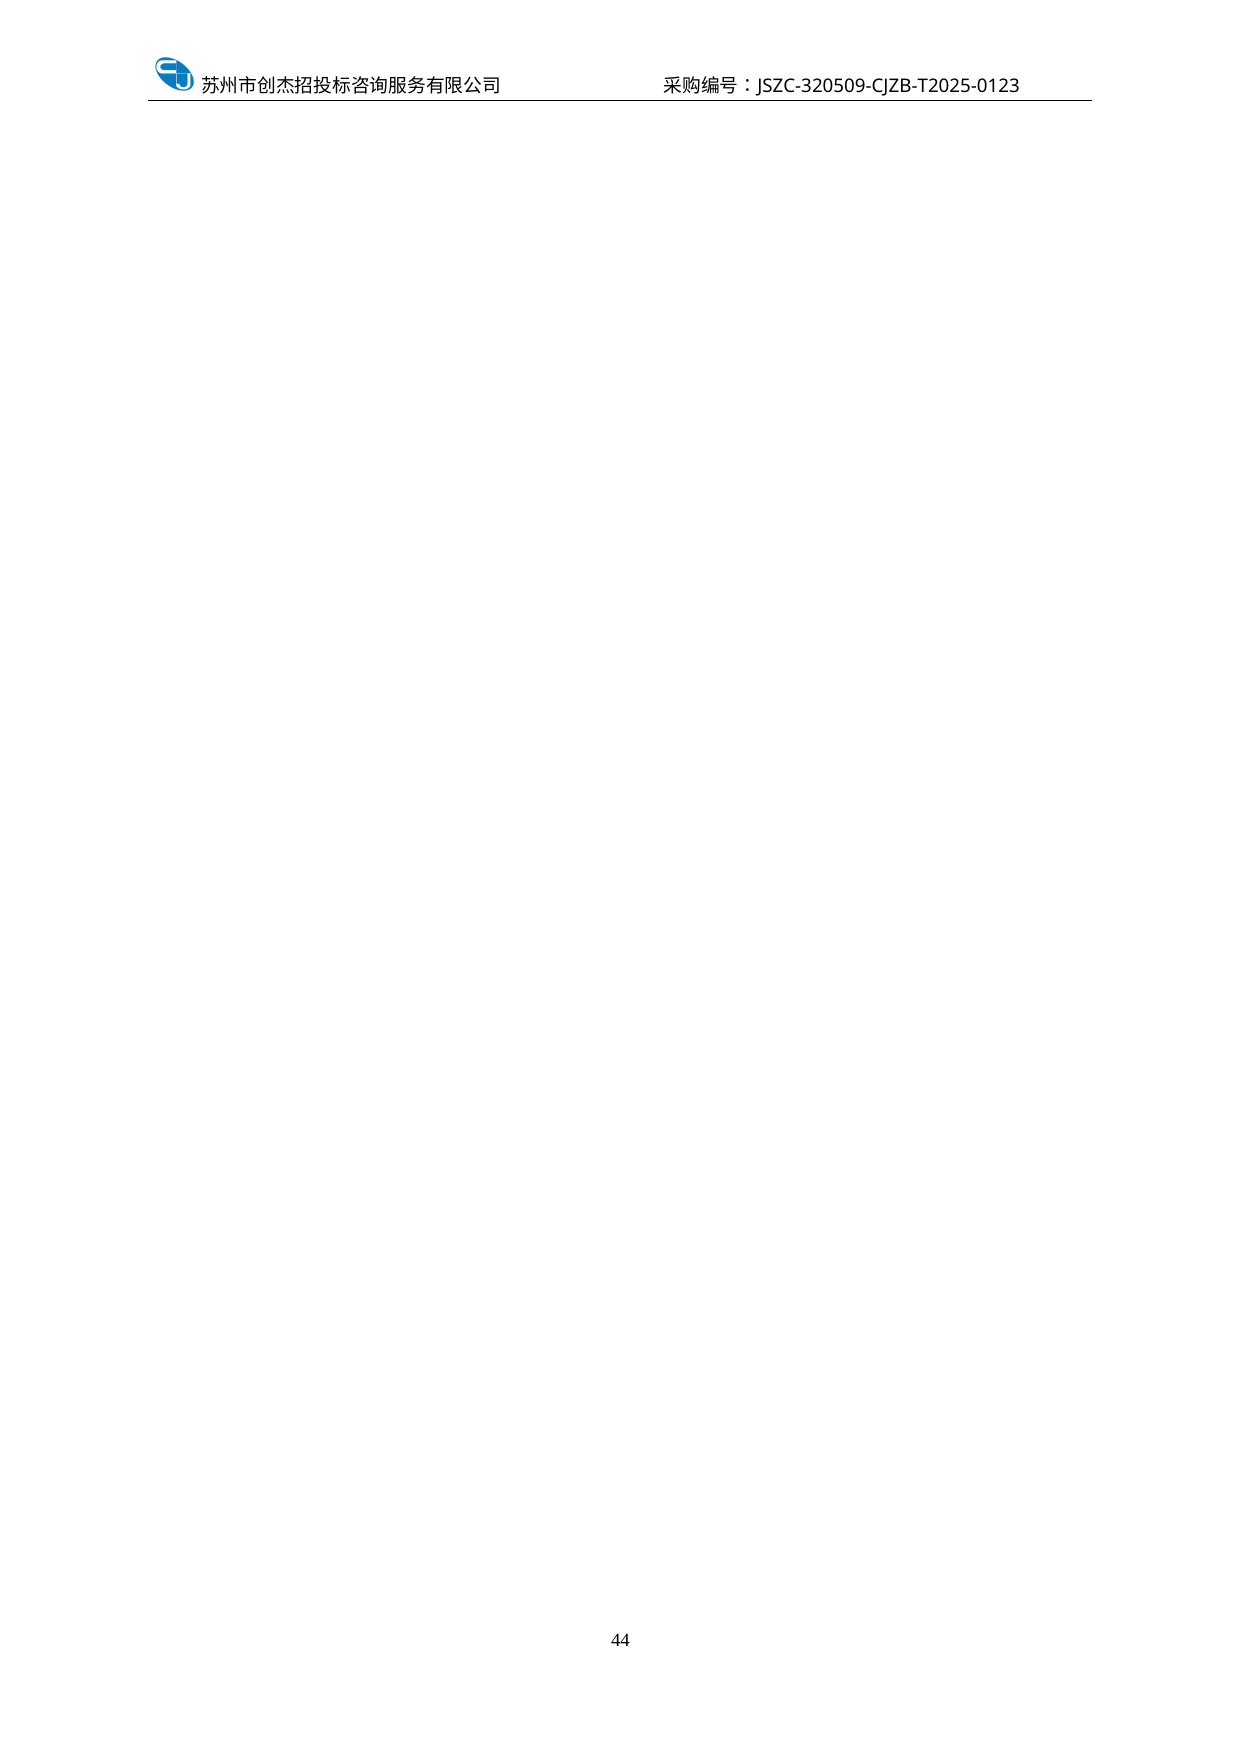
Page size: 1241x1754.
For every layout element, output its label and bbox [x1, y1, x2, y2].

picture [147, 53, 201, 93]
